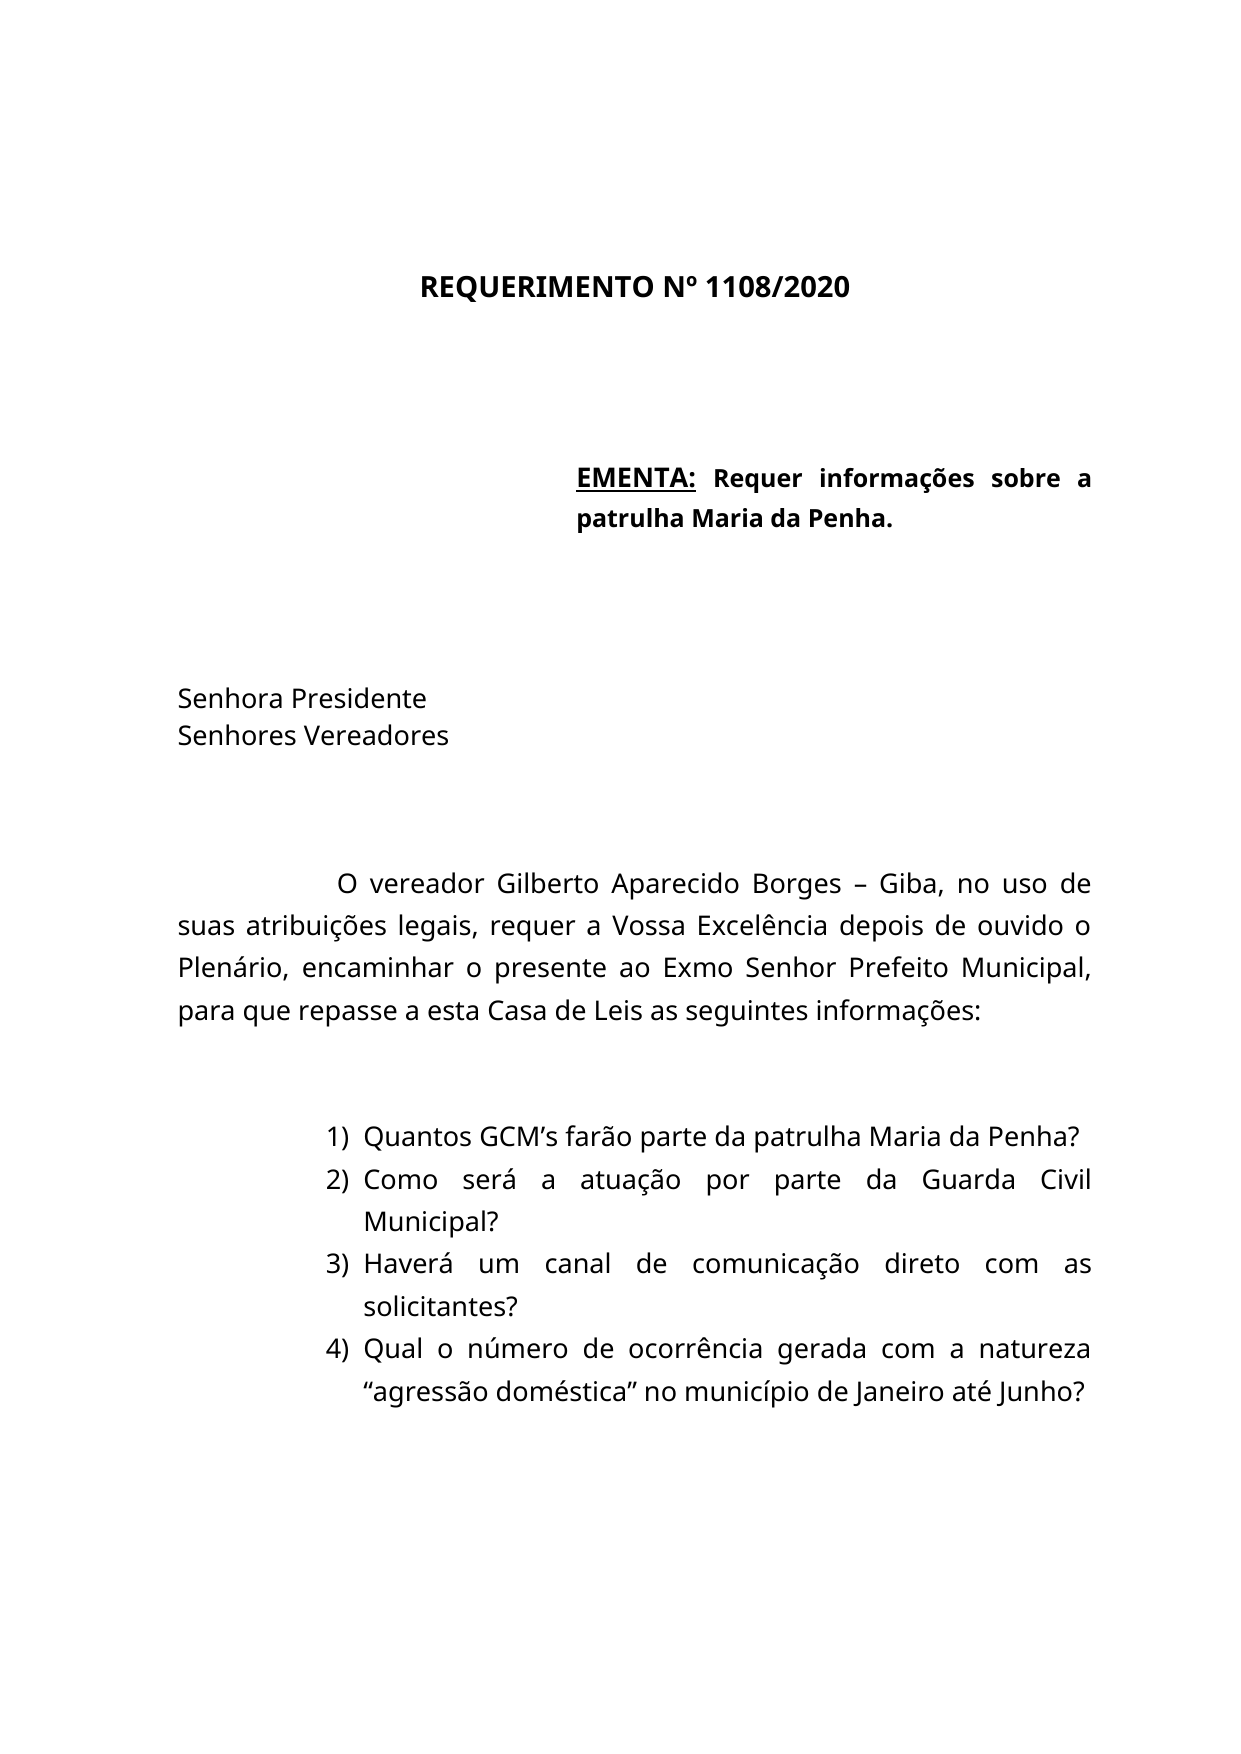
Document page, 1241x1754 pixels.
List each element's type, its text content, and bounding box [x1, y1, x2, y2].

text EMENTA: Requer informações sobre a patrulha Maria da Penha. [576, 459, 1092, 535]
text REQUERIMENTO Nº 1108/2020 [177, 266, 1092, 306]
list Haverá um canal de comunicação direto com as solicitantes? [326, 1245, 1092, 1324]
list Como será a atuação por parte da Guarda Civil Municipal? [326, 1160, 1092, 1239]
text Senhora Presidente [177, 680, 1092, 717]
text O vereador Gilberto Aparecido Borges – Giba, no uso de suas atribuições legais, requer a Vossa Excelência depois de ouvido o Plenário, encaminhar o presente ao Exmo Senhor Prefeito Municipal, para que repasse a esta Casa de Leis as seguintes informações: [177, 864, 1092, 1028]
list Quantos GCM’s farão parte da patrulha Maria da Penha? [326, 1118, 1092, 1155]
text Senhores Vereadores [177, 717, 1092, 753]
list Qual o número de ocorrência gerada com a natureza “agressão doméstica” no município de Janeiro até Junho? [326, 1330, 1092, 1409]
